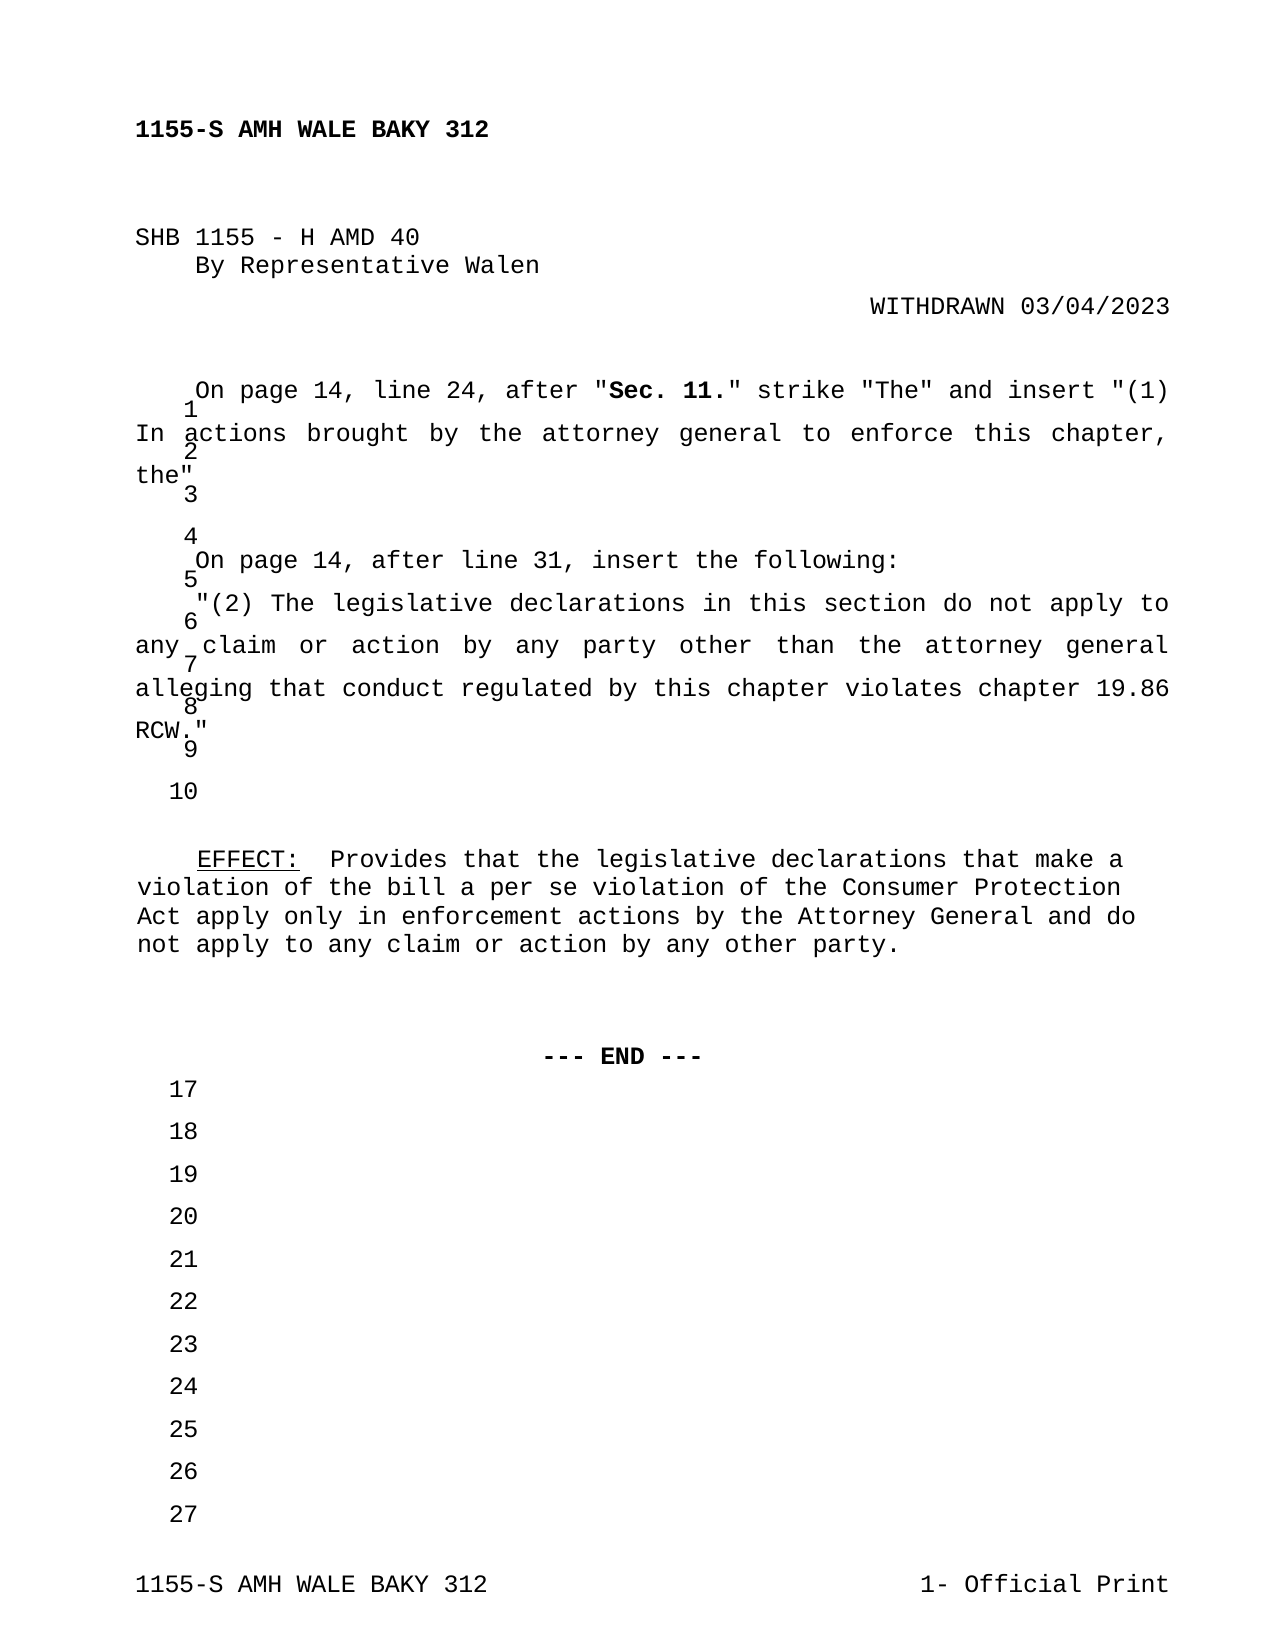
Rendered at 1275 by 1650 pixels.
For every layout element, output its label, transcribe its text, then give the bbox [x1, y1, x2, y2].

text On page 14, line 24, after "Sec. 11." strike "The" and insert "(1) In actions brought by the attorney general to enforce this chapter, the" [135, 365, 1170, 492]
text - [135, 224, 1170, 252]
text --- END --- [75, 1031, 1170, 1073]
text On page 14, after line 31, insert the following: [135, 535, 1170, 577]
text "(2) The legislative declarations in this section do not apply to any claim or action by any party other than the attorney general alleging that conduct regulated by this chapter violates chapter 19.86 RCW." [135, 577, 1170, 747]
